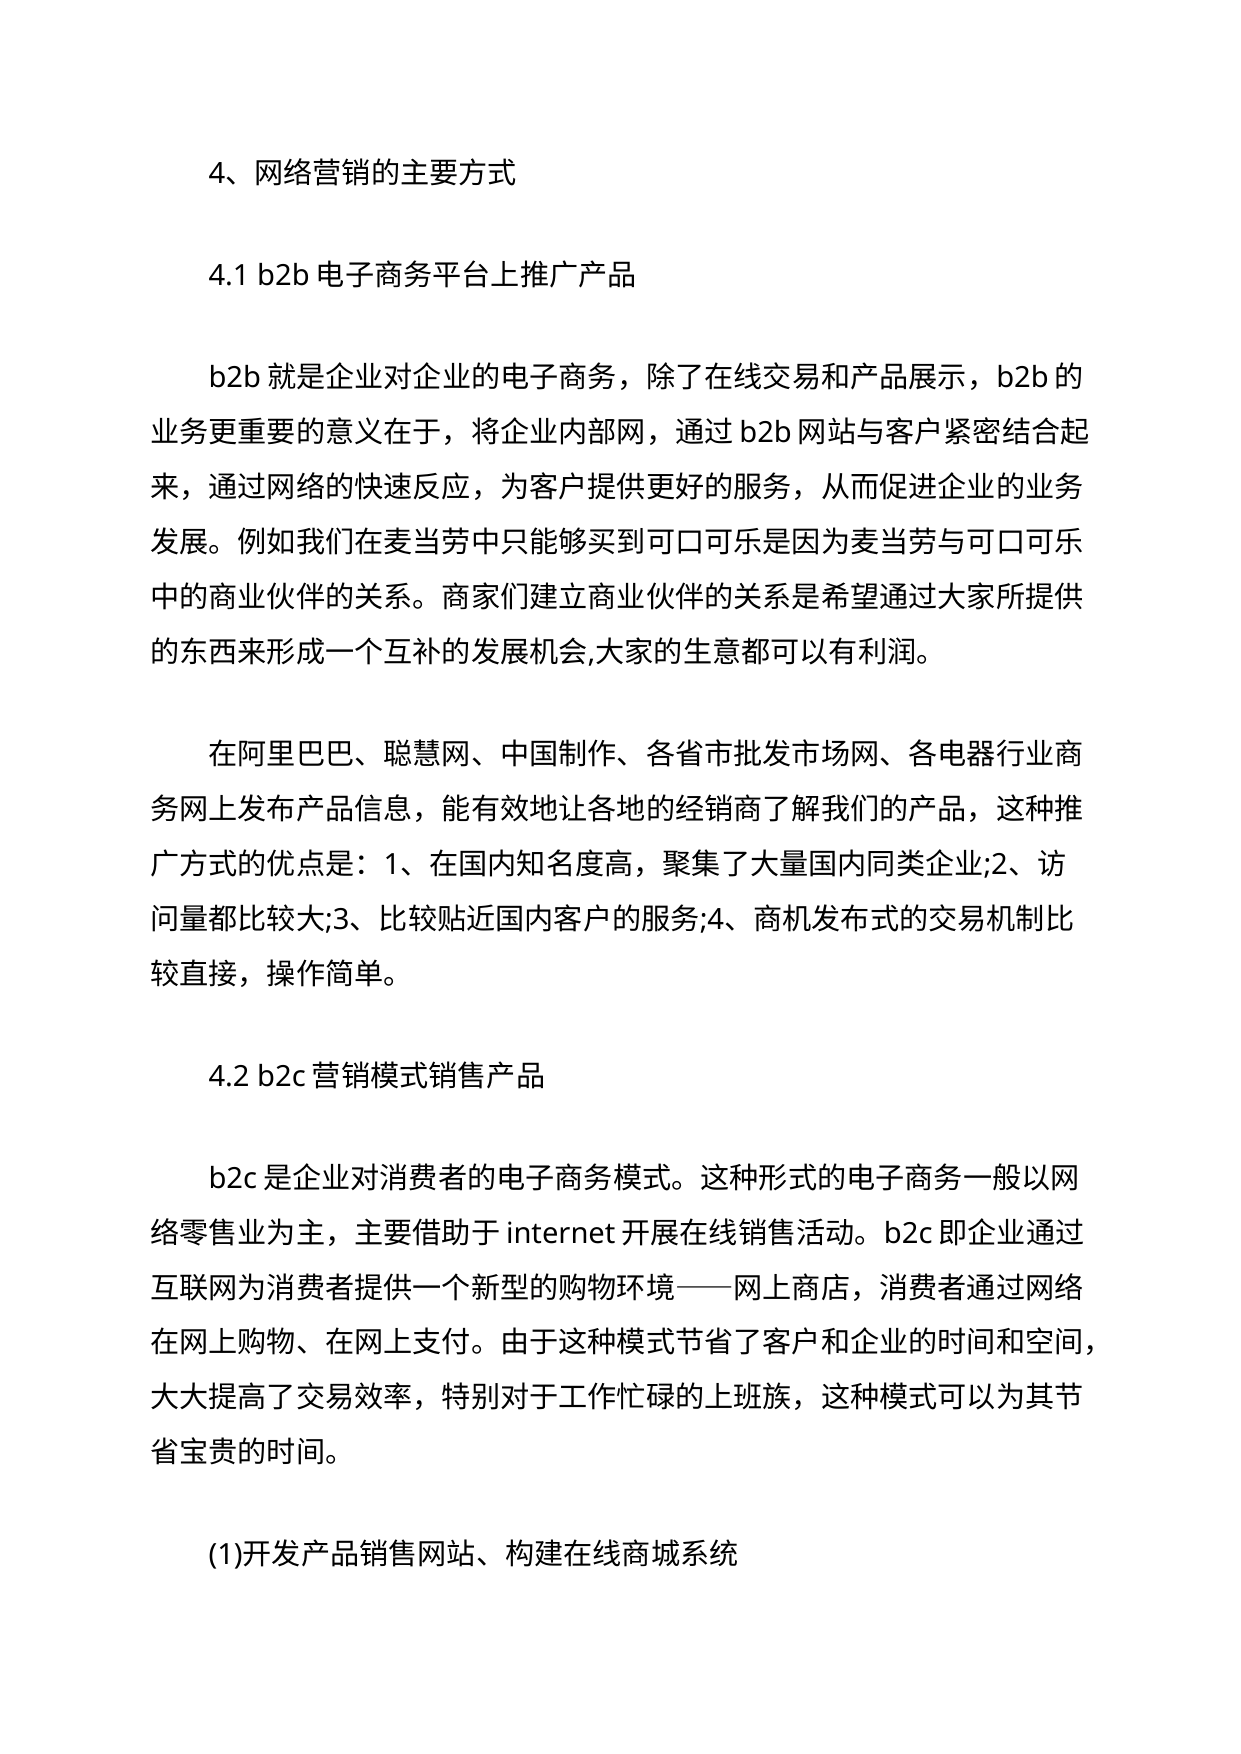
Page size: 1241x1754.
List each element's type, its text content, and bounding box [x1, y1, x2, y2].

text 4.2 b2c营销模式销售产品 [150, 1052, 1090, 1094]
text b2b就是企业对企业的电子商务，除了在线交易和产品展示，b2b的业务更重要的意义在于，将企业内部网，通过b2b网站与客户紧密结合起来，通过网络的快速反应，为客户提供更好的服务，从而促进企业的业务发展。例如我们在麦当劳中只能够买到可口可乐是因为麦当劳与可口可乐中的商业伙伴的关系。商家们建立商业伙伴的关系是希望通过大家所提供的东西来形成一个互补的发展机会,大家的生意都可以有利润。 [150, 354, 1090, 671]
text 4、网络营销的主要方式 [150, 150, 1090, 192]
text 4.1 b2b电子商务平台上推广产品 [150, 252, 1090, 294]
text (1)开发产品销售网站、构建在线商城系统 [150, 1531, 1090, 1573]
text 在阿里巴巴、聪慧网、中国制作、各省市批发市场网、各电器行业商务网上发布产品信息，能有效地让各地的经销商了解我们的产品，这种推广方式的优点是：1、在国内知名度高，聚集了大量国内同类企业;2、访问量都比较大;3、比较贴近国内客户的服务;4、商机发布式的交易机制比较直接，操作简单。 [150, 731, 1090, 993]
text b2c是企业对消费者的电子商务模式。这种形式的电子商务一般以网络零售业为主，主要借助于internet开展在线销售活动。b2c即企业通过互联网为消费者提供一个新型的购物环境——网上商店，消费者通过网络在网上购物、在网上支付。由于这种模式节省了客户和企业的时间和空间，大大提高了交易效率，特别对于工作忙碌的上班族，这种模式可以为其节省宝贵的时间。 [150, 1154, 1090, 1471]
